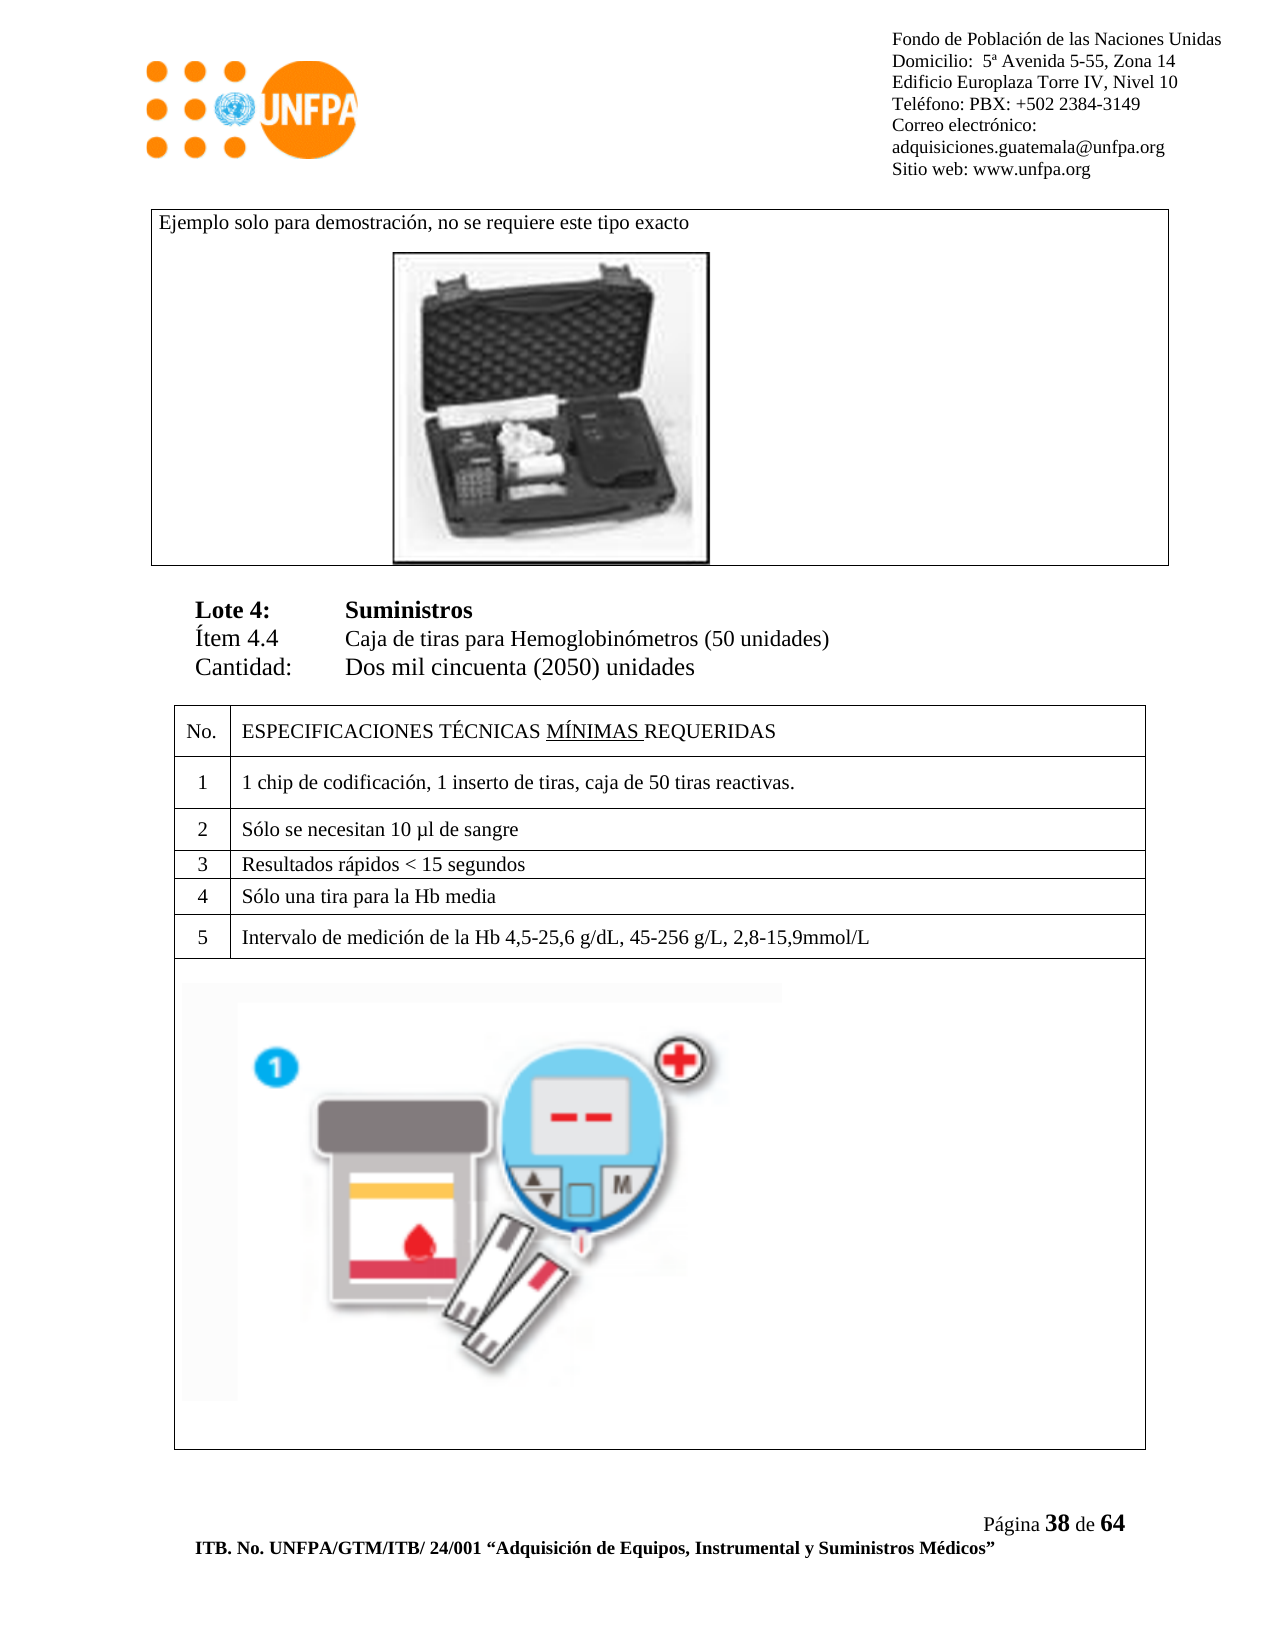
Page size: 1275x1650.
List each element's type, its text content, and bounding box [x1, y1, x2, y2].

table_header ESPECIFICACIONES TÉCNICAS MÍNIMAS REQUERIDAS [231, 706, 1145, 756]
table_cell 1 chip de codificación, 1 inserto de tiras, caja de 50 tiras reactivas. [231, 757, 1145, 807]
picture [146, 61, 358, 159]
text Lote 4: Suministros [195, 595, 1125, 623]
table_cell Sólo una tira para la Hb media [231, 879, 1145, 914]
table_cell 3 [175, 851, 230, 877]
text Cantidad: Dos mil cincuenta (2050) unidades [195, 652, 1125, 681]
table_cell Resultados rápidos < 15 segundos [231, 851, 1145, 877]
picture [392, 252, 711, 565]
table_cell Intervalo de medición de la Hb 4,5-25,6 g/dL, 45-256 g/L, 2,8-15,9mmol/L [231, 915, 1145, 958]
table_cell 1 [175, 757, 230, 807]
table_cell Ejemplo solo para demostración, no se requiere este tipo exacto [152, 210, 1168, 565]
table_cell 5 [175, 915, 230, 958]
table_cell [175, 959, 1145, 1449]
table_cell 4 [175, 879, 230, 914]
picture [182, 983, 783, 1401]
table_cell Sólo se necesitan 10 µl de sangre [231, 809, 1145, 850]
table_header No. [175, 706, 230, 756]
table_cell 2 [175, 809, 230, 850]
text Ítem 4.4 Caja de tiras para Hemoglobinómetros (50 unidades) [195, 623, 1125, 652]
